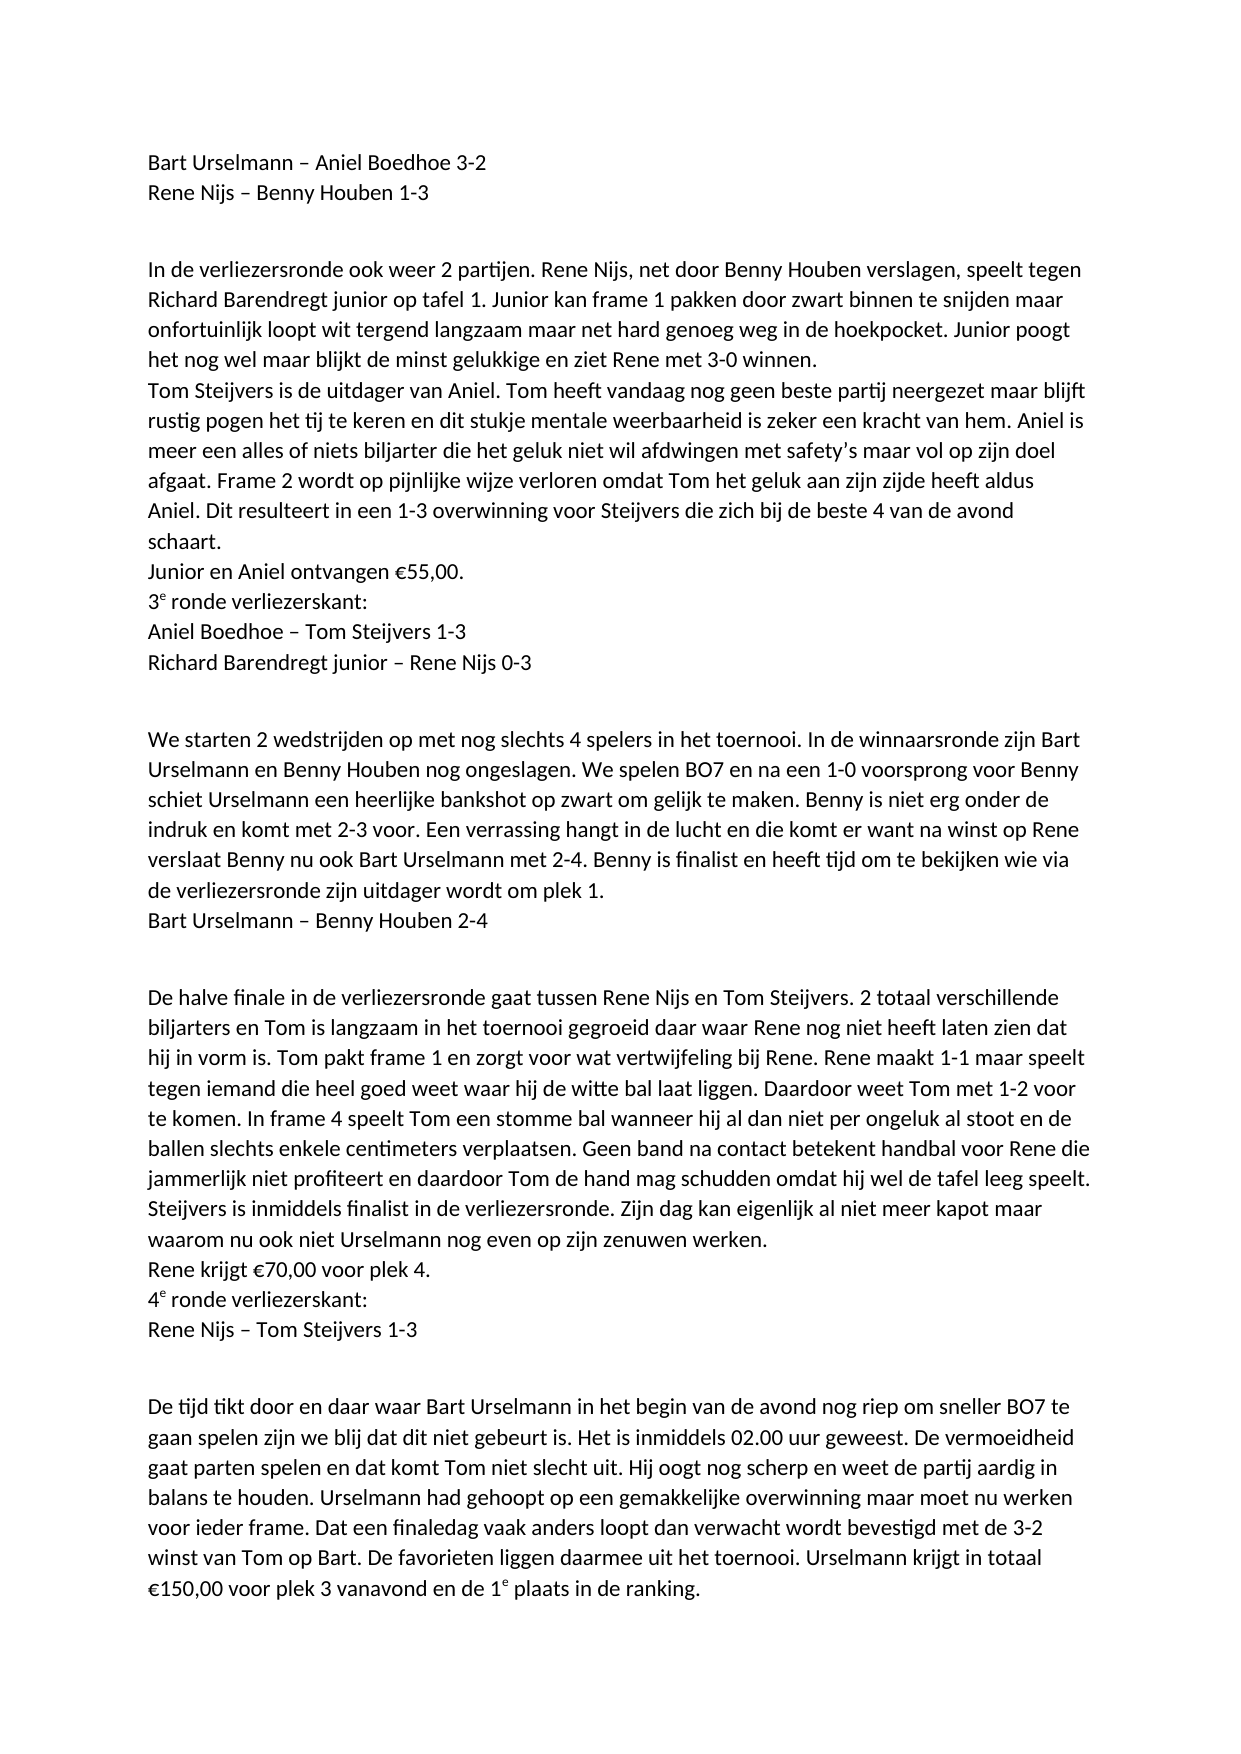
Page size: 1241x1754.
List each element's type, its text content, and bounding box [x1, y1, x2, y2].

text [148, 1392, 1093, 1602]
text In de verliezersronde ook weer 2 partijen. Rene Nijs, net door Benny Houben verslagen, speelt tegen Richard Barendregt junior op tafel 1. Junior kan frame 1 pakken door zwart binnen te snijden maar onfortuinlijk loopt wit tergend langzaam maar net hard genoeg weg in de hoekpocket. Junior poogt het nog wel maar blijkt de minst gelukkige en ziet Rene met 3-0 winnen. Tom Steijvers is de uitdager van Aniel. Tom heeft vandaag nog geen beste partij neergezet maar blijft rustig pogen het tij te keren en dit stukje mentale weerbaarheid is zeker een kracht van hem. Aniel is meer een alles of niets biljarter die het geluk niet wil afdwingen met safety’s maar vol op zijn doel afgaat. Frame 2 wordt op pijnlijke wijze verloren omdat Tom het geluk aan zijn zijde heeft aldus Aniel. Dit resulteert in een 1-3 overwinning voor Steijvers die zich bij de beste 4 van de avond schaart. Junior en Aniel ontvangen €55,00. 3e ronde verliezerskant: Aniel Boedhoe – Tom Steijvers 1-3 Richard Barendregt junior – Rene Nijs 0-3 [148, 255, 1093, 706]
text De halve finale in de verliezersronde gaat tussen Rene Nijs en Tom Steijvers. 2 totaal verschillende biljarters en Tom is langzaam in het toernooi gegroeid daar waar Rene nog niet heeft laten zien dat hij in vorm is. Tom pakt frame 1 en zorgt voor wat vertwijfeling bij Rene. Rene maakt 1-1 maar speelt tegen iemand die heel goed weet waar hij de witte bal laat liggen. Daardoor weet Tom met 1-2 voor te komen. In frame 4 speelt Tom een stomme bal wanneer hij al dan niet per ongeluk al stoot en de ballen slechts enkele centimeters verplaatsen. Geen band na contact betekent handbal voor Rene die jammerlijk niet profiteert en daardoor Tom de hand mag schudden omdat hij wel de tafel leeg speelt. Steijvers is inmiddels finalist in de verliezersronde. Zijn dag kan eigenlijk al niet meer kapot maar waarom nu ook niet Urselmann nog even op zijn zenuwen werken. Rene krijgt €70,00 voor plek 4. 4e ronde verliezerskant: Rene Nijs – Tom Steijvers 1-3 [148, 983, 1093, 1373]
text We starten 2 wedstrijden op met nog slechts 4 spelers in het toernooi. In de winnaarsronde zijn Bart Urselmann en Benny Houben nog ongeslagen. We spelen BO7 en na een 1-0 voorsprong voor Benny schiet Urselmann een heerlijke bankshot op zwart om gelijk te maken. Benny is niet erg onder de indruk en komt met 2-3 voor. Een verrassing hangt in de lucht en die komt er want na winst op Rene verslaat Benny nu ook Bart Urselmann met 2-4. Benny is finalist en heeft tijd om te bekijken wie via de verliezersronde zijn uitdager wordt om plek 1. Bart Urselmann – Benny Houben 2-4 [148, 725, 1093, 964]
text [148, 148, 1093, 236]
